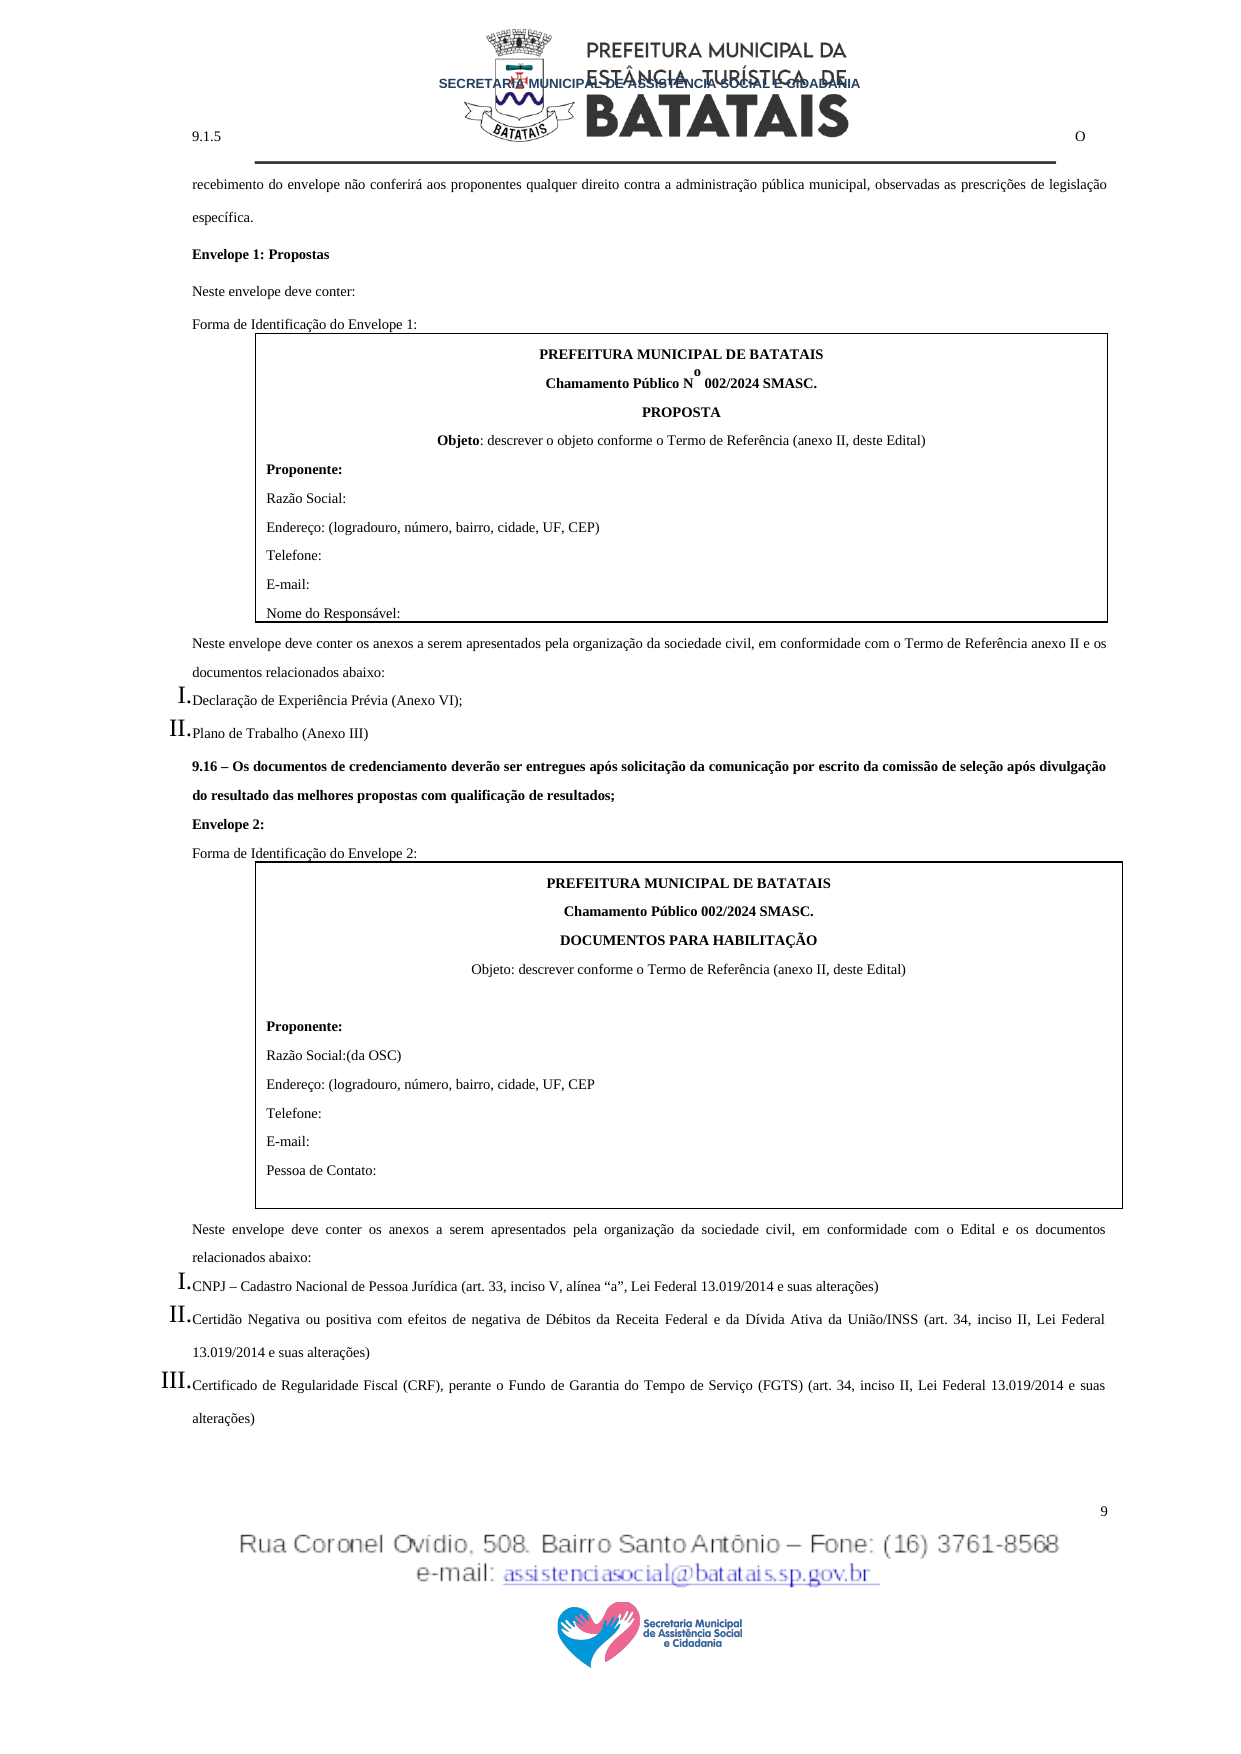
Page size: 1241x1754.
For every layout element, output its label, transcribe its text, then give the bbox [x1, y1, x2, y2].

text Envelope 1: Propostas [192, 234, 1107, 263]
text Envelope 2: [192, 804, 1107, 833]
picture [557, 1602, 742, 1668]
list Certidão Negativa ou positiva com efeitos de negativa de Débitos da Receita Federal e da Dívida Ativa da União/INSS (art. 34, inciso II, Lei Federal 13.019/2014 e suas alterações) [192, 1299, 1107, 1361]
text Neste envelope deve conter: [192, 271, 1107, 300]
text Neste envelope deve conter os anexos a serem apresentados pela organização da sociedade civil, em conformidade com o Termo de Referência anexo II e os documentos relacionados abaixo: [192, 623, 1107, 680]
text 9.1.5 O recebimento do envelope não conferirá aos proponentes qualquer direito contra a administração pública municipal, observadas as prescrições de legislação específica. [192, 116, 1107, 225]
list Declaração de Experiência Prévia (Anexo VI); [192, 680, 1107, 709]
picture [254, 29, 1057, 116]
text Forma de Identificação do Envelope 1: [192, 304, 1107, 333]
list Certificado de Regularidade Fiscal (CRF), perante o Fundo de Garantia do Tempo de Serviço (FGTS) (art. 34, inciso II, Lei Federal 13.019/2014 e suas alterações) [192, 1365, 1107, 1427]
list CNPJ – Cadastro Nacional de Pessoa Jurídica (art. 33, inciso V, alínea “a”, Lei Federal 13.019/2014 e suas alterações) [192, 1266, 1107, 1295]
text Neste envelope deve conter os anexos a serem apresentados pela organização da sociedade civil, em conformidade com o Edital e os documentos relacionados abaixo: [192, 1208, 1107, 1266]
text 9.16 – Os documentos de credenciamento deverão ser entregues após solicitação da comunicação por escrito da comissão de seleção após divulgação do resultado das melhores propostas com qualificação de resultados; [192, 746, 1107, 804]
table_header PREFEITURA MUNICIPAL DE BATATAIS Chamamento Público No 002/2024 SMASC. PROPOSTA Objeto: descrever o objeto conforme o Termo de Referência (anexo II, deste Edital) Proponente: Razão Social: Endereço: (logradouro, número, bairro, cidade, UF, CEP) Telefone: E-mail: Nome do Responsável: [256, 334, 1107, 621]
list Plano de Trabalho (Anexo III) [192, 713, 1107, 742]
table_header PREFEITURA MUNICIPAL DE BATATAIS Chamamento Público 002/2024 SMASC. DOCUMENTOS PARA HABILITAÇÃO Objeto: descrever conforme o Termo de Referência (anexo II, deste Edital) Proponente: Razão Social:(da OSC) Endereço: (logradouro, número, bairro, cidade, UF, CEP Telefone: E-mail: Pessoa de Contato: [256, 863, 1122, 1207]
text Forma de Identificação do Envelope 2: [192, 833, 1107, 861]
